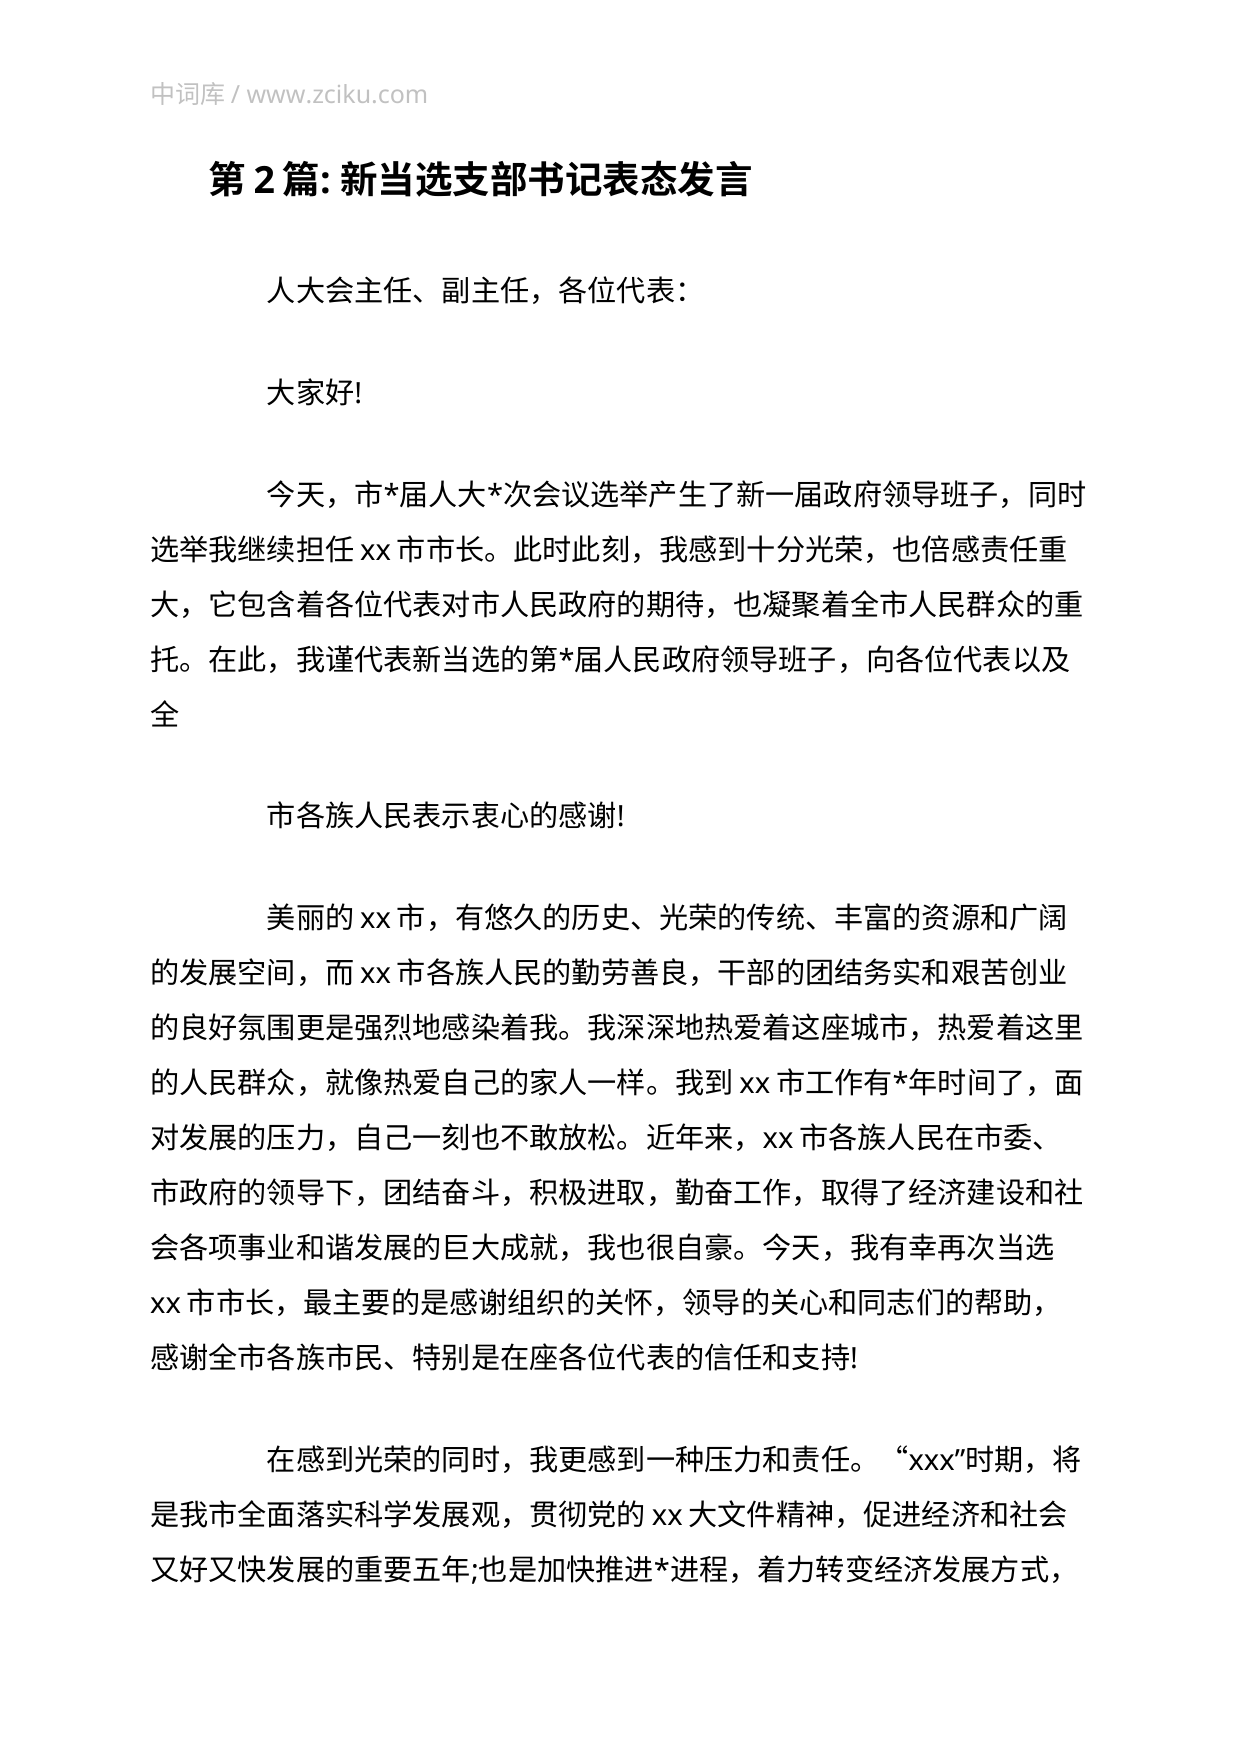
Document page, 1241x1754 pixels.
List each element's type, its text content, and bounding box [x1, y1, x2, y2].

text 今天，市*届人大*次会议选举产生了新一届政府领导班子，同时选举我继续担任xx市市长。此时此刻，我感到十分光荣，也倍感责任重大，它包含着各位代表对市人民政府的期待，也凝聚着全市人民群众的重托。在此，我谨代表新当选的第*届人民政府领导班子，向各位代表以及全 [150, 471, 1090, 733]
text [150, 1437, 1090, 1589]
text 大家好! [150, 369, 1090, 412]
text 美丽的xx市，有悠久的历史、光荣的传统、丰富的资源和广阔的发展空间，而xx市各族人民的勤劳善良，干部的团结务实和艰苦创业的良好氛围更是强烈地感染着我。我深深地热爱着这座城市，热爱着这里的人民群众，就像热爱自己的家人一样。我到xx市工作有*年时间了，面对发展的压力，自己一刻也不敢放松。近年来，xx市各族人民在市委、市政府的领导下，团结奋斗，积极进取，勤奋工作，取得了经济建设和社会各项事业和谐发展的巨大成就，我也很自豪。今天，我有幸再次当选xx市市长，最主要的是感谢组织的关怀，领导的关心和同志们的帮助，感谢全市各族市民、特别是在座各位代表的信任和支持! [150, 895, 1090, 1377]
text 第2篇: 新当选支部书记表态发言 [150, 150, 1090, 204]
text 人大会主任、副主任，各位代表： [150, 268, 1090, 310]
text 市各族人民表示衷心的感谢! [150, 793, 1090, 835]
